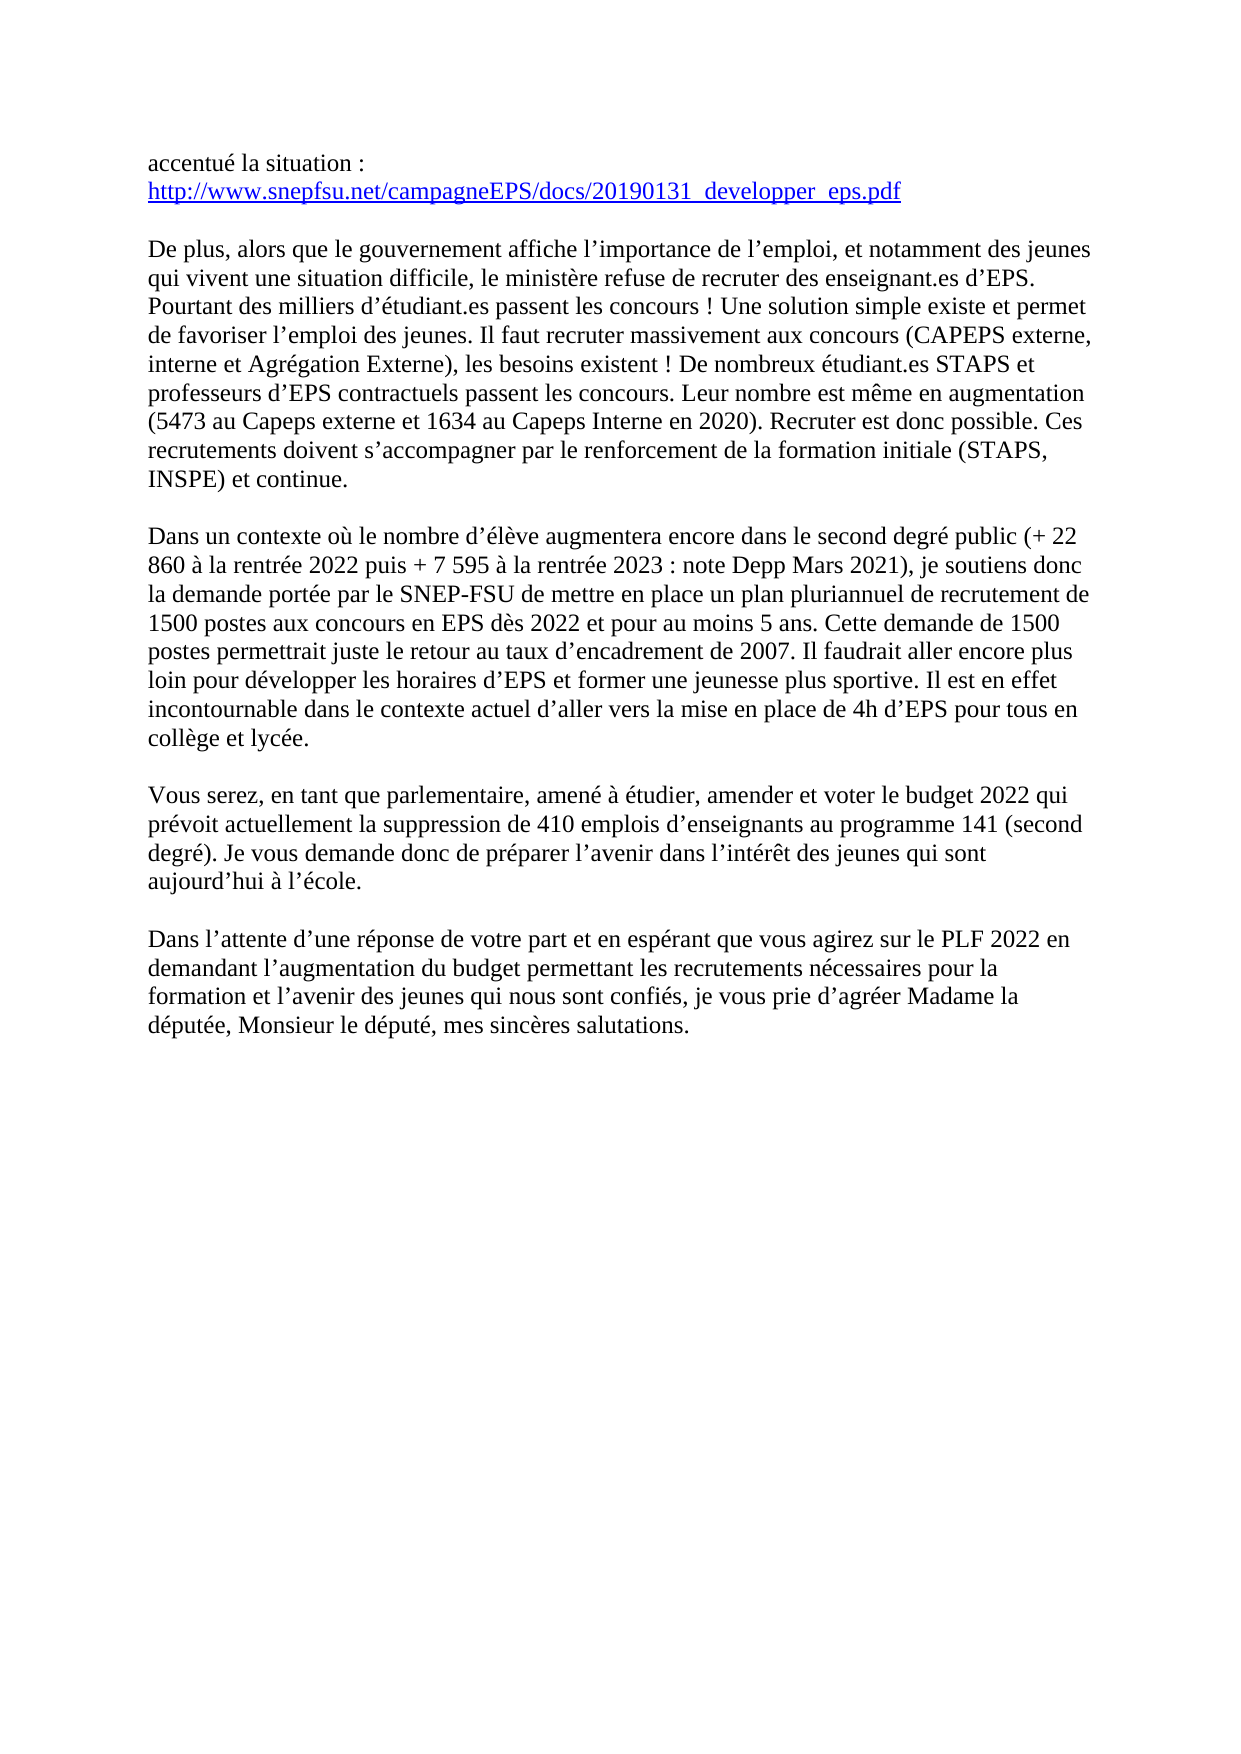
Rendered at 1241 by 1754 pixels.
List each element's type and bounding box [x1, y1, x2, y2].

text [148, 148, 1093, 1039]
